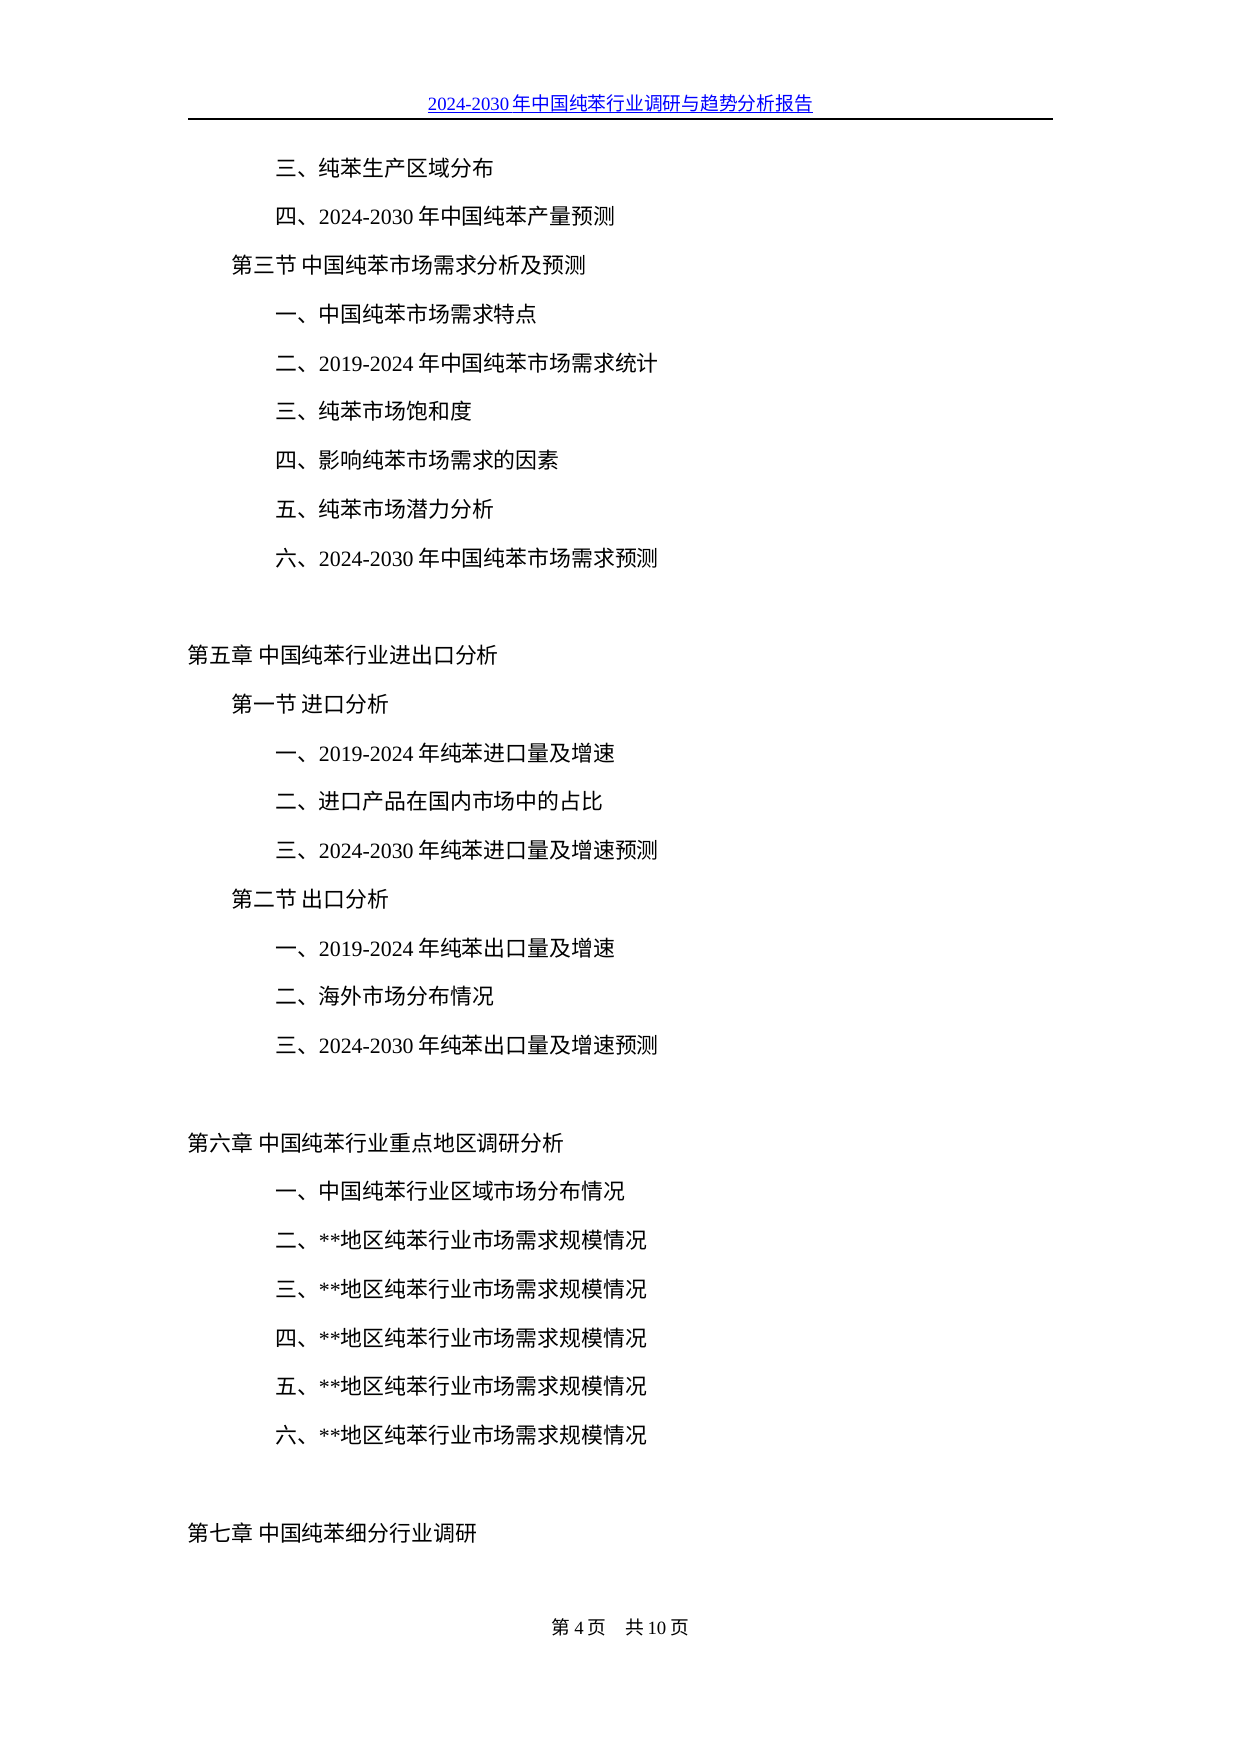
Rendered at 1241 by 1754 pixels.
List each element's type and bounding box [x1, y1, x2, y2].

text [187, 150, 1053, 1548]
